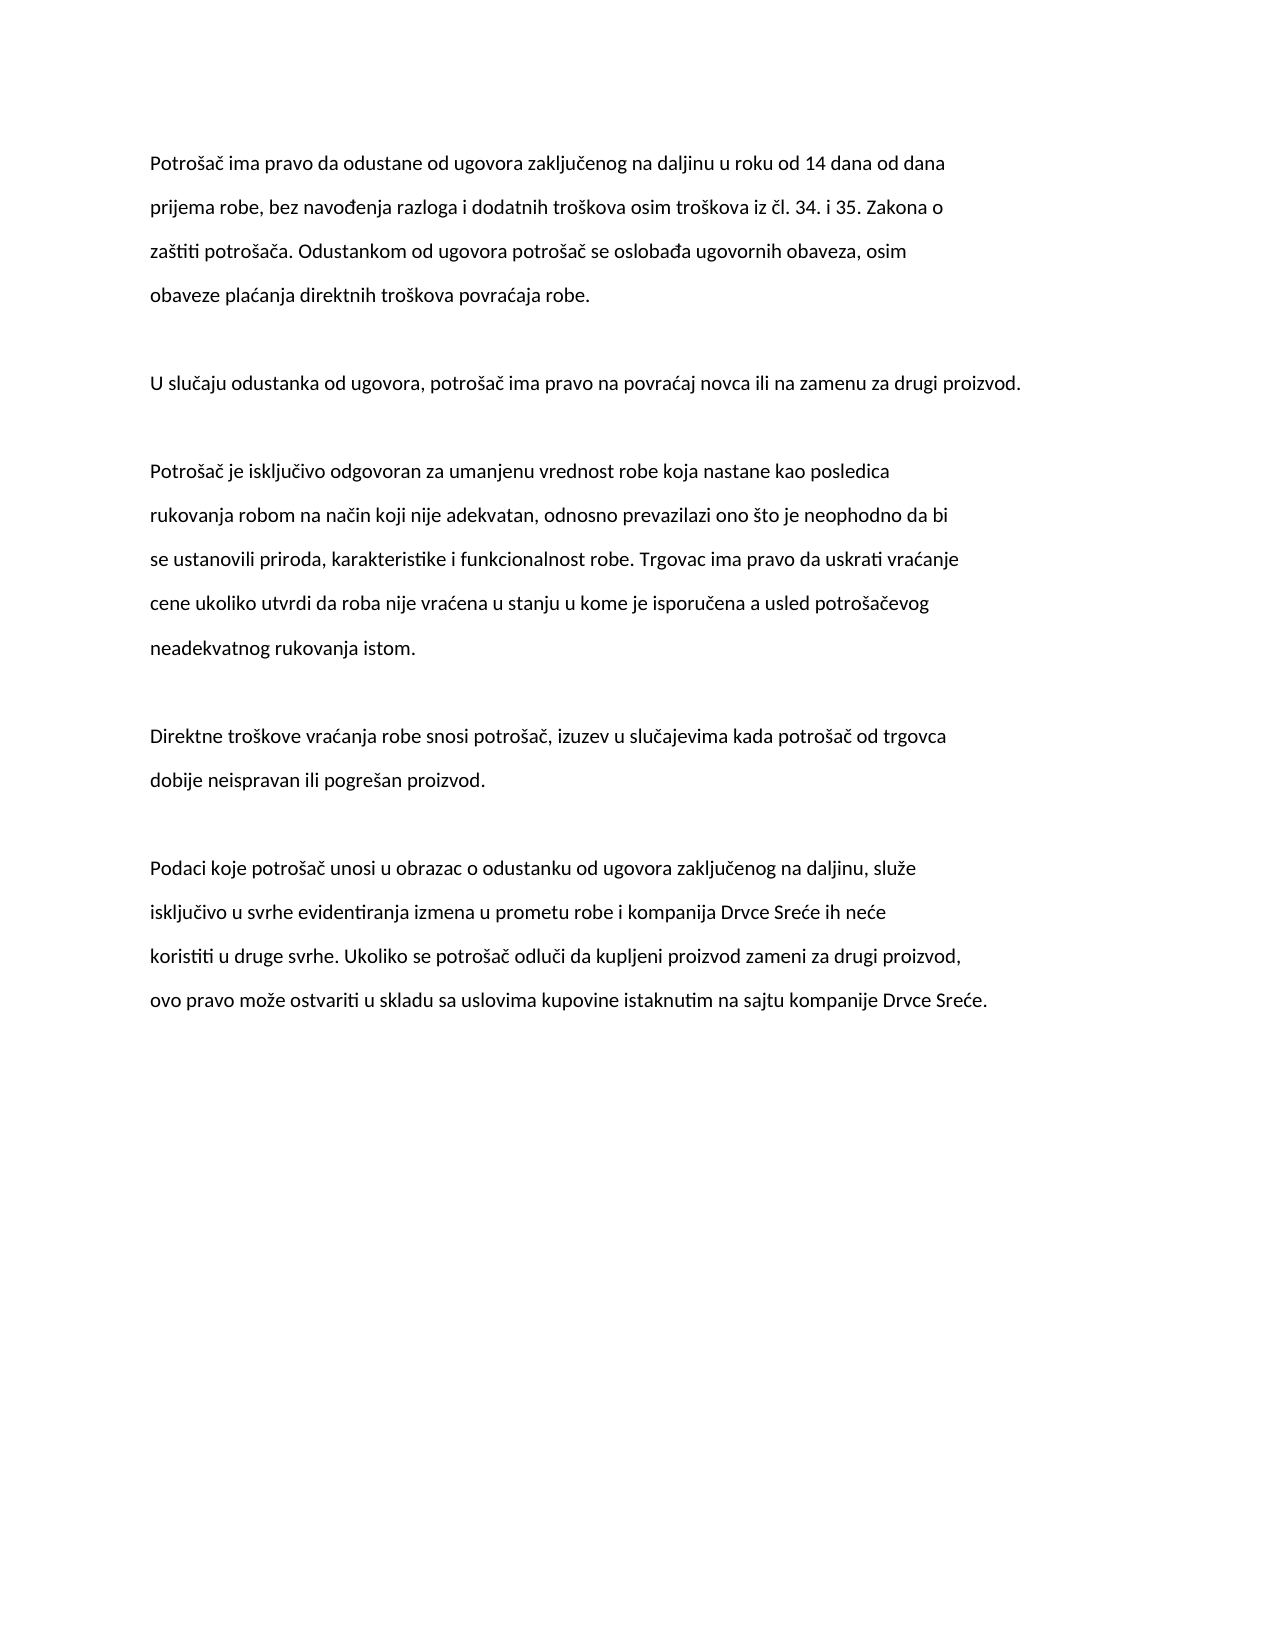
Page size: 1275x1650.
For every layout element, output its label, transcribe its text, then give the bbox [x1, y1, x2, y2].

text Potrošač je isključivo odgovoran za umanjenu vrednost robe koja nastane kao posledica [150, 458, 1125, 484]
text U slučaju odustanka od ugovora, potrošač ima pravo na povraćaj novca ili na zamenu za drugi proizvod. [150, 370, 1125, 396]
text se ustanovili priroda, karakteristike i funkcionalnost robe. Trgovac ima pravo da uskrati vraćanje [150, 547, 1125, 572]
text rukovanja robom na način koji nije adekvatan, odnosno prevazilazi ono što je neophodno da bi [150, 502, 1125, 528]
text obaveze plaćanja direktnih troškova povraćaja robe. [150, 282, 1125, 308]
text zaštiti potrošača. Odustankom od ugovora potrošač se oslobađa ugovornih obaveza, osim [150, 238, 1125, 263]
text dobije neispravan ili pogrešan proizvod. [150, 767, 1125, 792]
text prijema robe, bez navođenja razloga i dodatnih troškova osim troškova iz čl. 34. i 35. Zakona o [150, 194, 1125, 219]
text Direktne troškove vraćanja robe snosi potrošač, izuzev u slučajevima kada potrošač od trgovca [150, 723, 1125, 748]
text Potrošač ima pravo da odustane od ugovora zaključenog na daljinu u roku od 14 dana od dana [150, 150, 1125, 175]
text isključivo u svrhe evidentiranja izmena u prometu robe i kompanija Drvce Sreće ih neće [150, 899, 1125, 924]
text koristiti u druge svrhe. Ukoliko se potrošač odluči da kupljeni proizvod zameni za drugi proizvod, [150, 943, 1125, 968]
text ovo pravo može ostvariti u skladu sa uslovima kupovine istaknutim na sajtu kompanije Drvce Sreće. [150, 987, 1125, 1013]
text neadekvatnog rukovanja istom. [150, 635, 1125, 660]
text Podaci koje potrošač unosi u obrazac o odustanku od ugovora zaključenog na daljinu, služe [150, 855, 1125, 880]
text cene ukoliko utvrdi da roba nije vraćena u stanju u kome je isporučena a usled potrošačevog [150, 591, 1125, 616]
